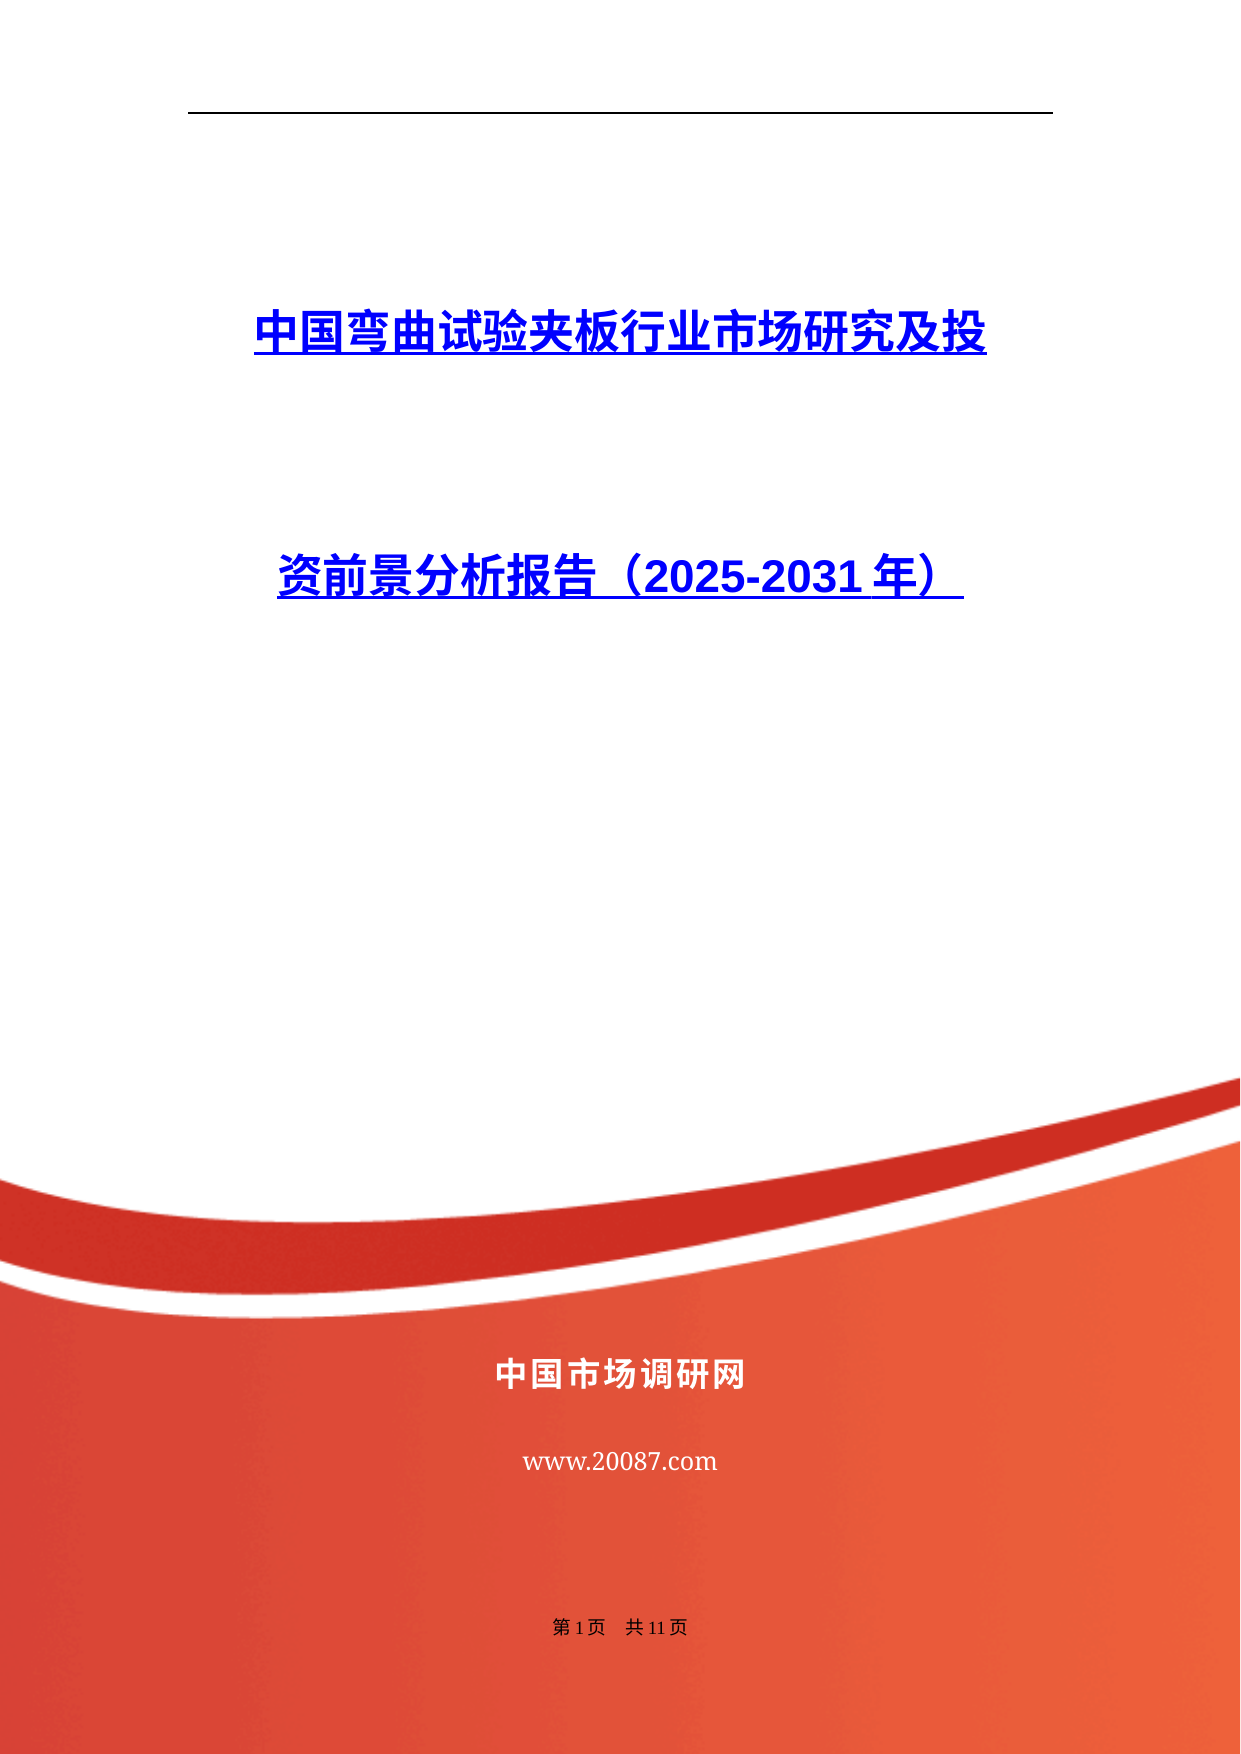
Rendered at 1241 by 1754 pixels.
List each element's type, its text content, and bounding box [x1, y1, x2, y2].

subtitle 中国市场调研网 [187, 1339, 1053, 1404]
picture [0, 1006, 1241, 1754]
table_header 中国弯曲试验夹板行业市场研究及投资前景分析报告（2025-2031年） [188, 207, 1053, 773]
text www.20087.com [187, 1428, 1053, 1493]
